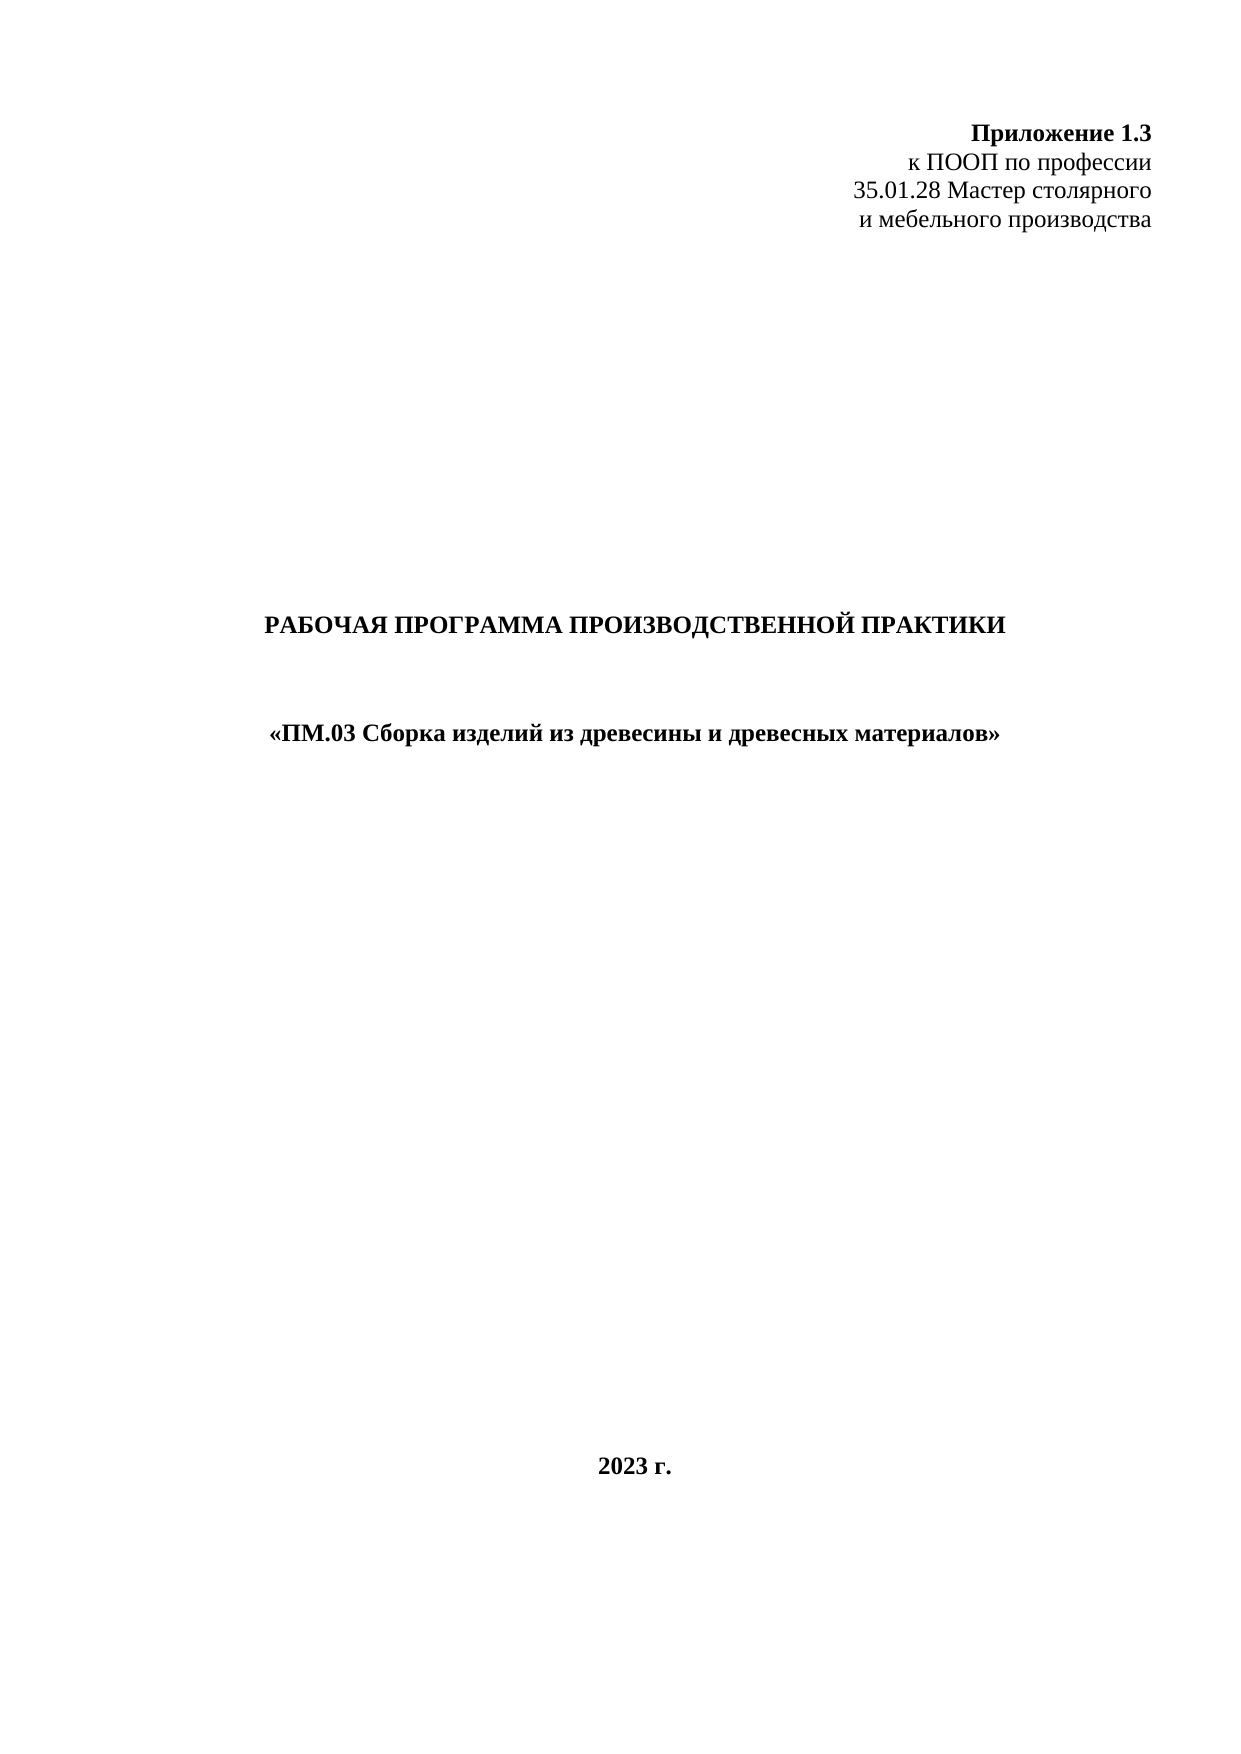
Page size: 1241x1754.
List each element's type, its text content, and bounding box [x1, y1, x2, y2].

text 35.01.28 Мастер столярного [118, 176, 1152, 204]
text «ПМ.03 Сборка изделий из древесины и древесных материалов» [118, 718, 1152, 747]
subtitle Приложение 1.3 [118, 118, 1152, 147]
text к ПООП по профессии [118, 147, 1152, 176]
text РАБОЧАЯ ПРОГРАММА ПРОИЗВОДСТВЕННОЙ ПРАКТИКИ [118, 610, 1152, 639]
text и мебельного производства [118, 204, 1152, 233]
text 2023 г. [118, 1451, 1152, 1480]
